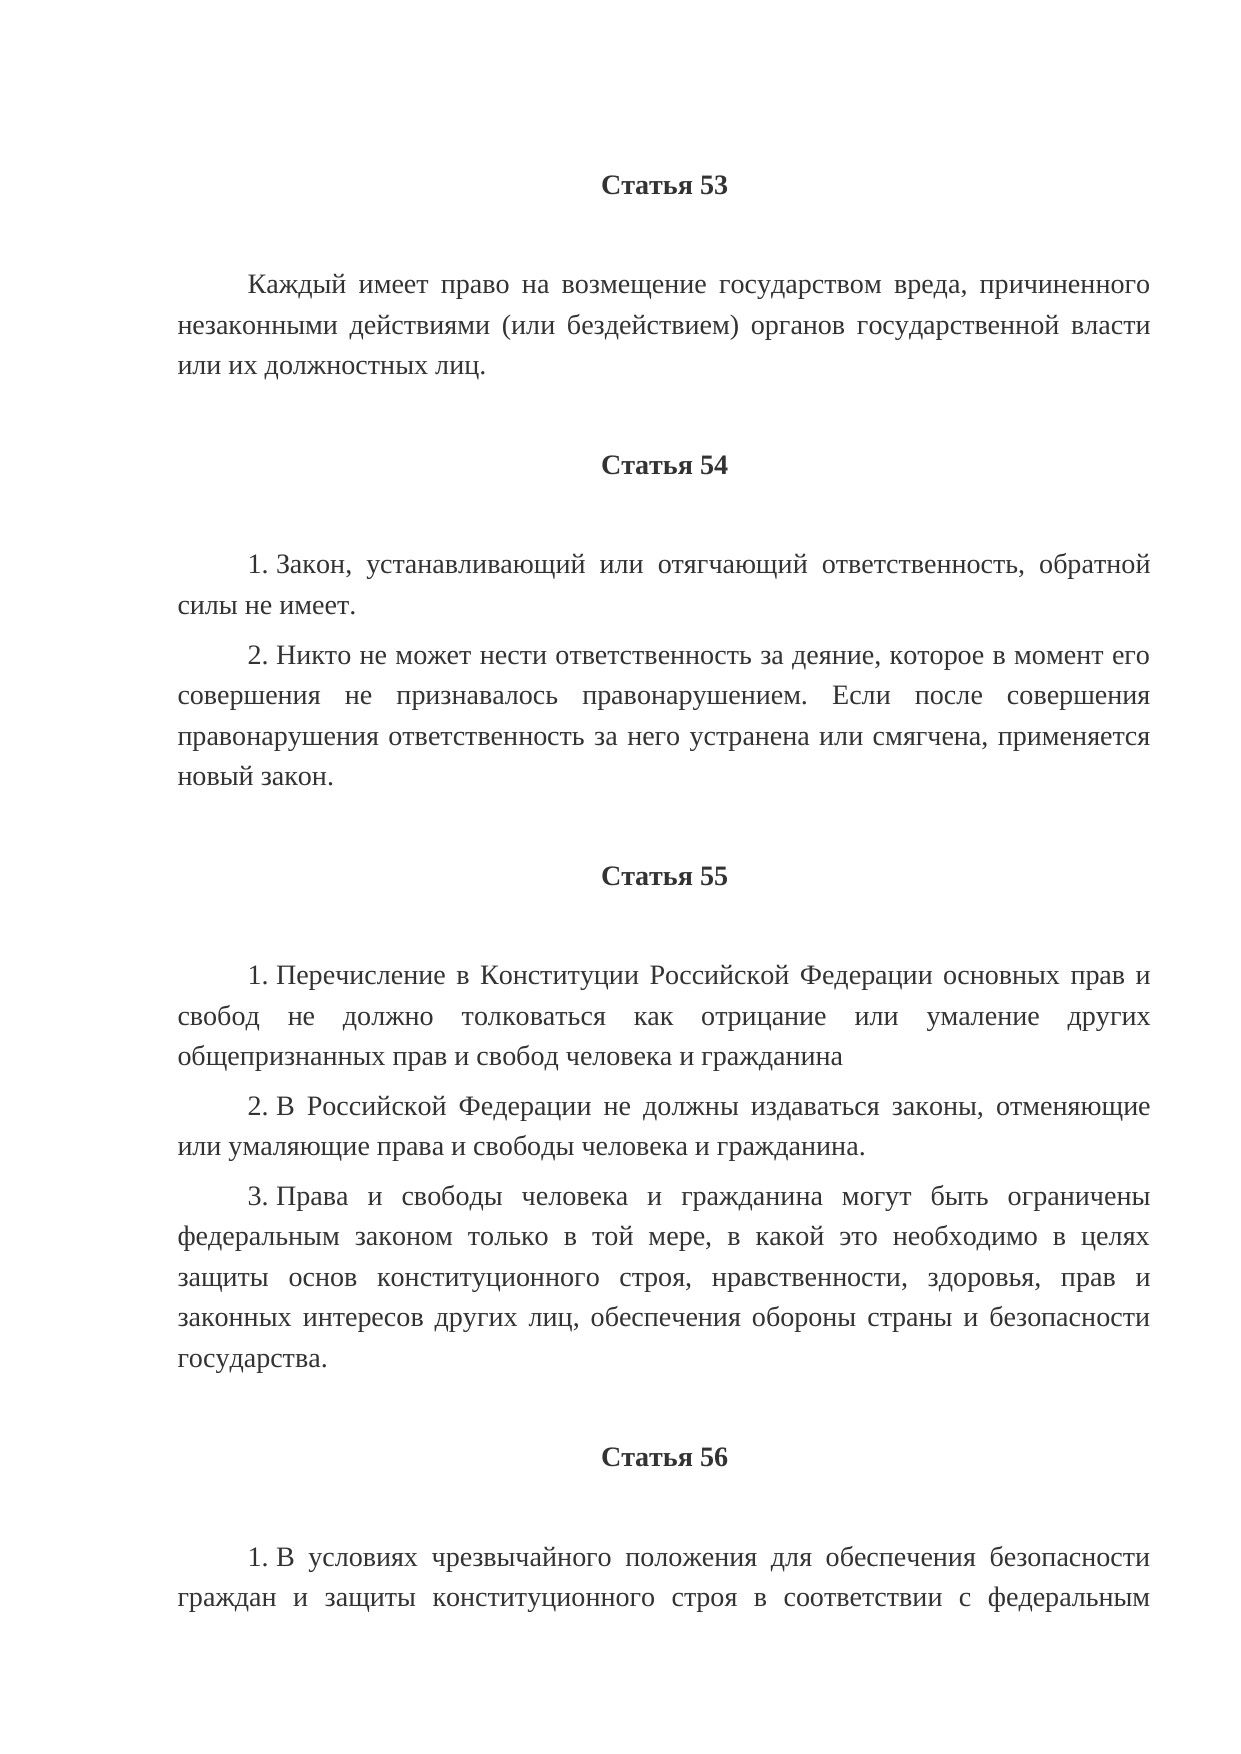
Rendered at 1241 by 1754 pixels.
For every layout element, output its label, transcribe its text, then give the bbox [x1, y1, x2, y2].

text 2. Никто не может нести ответственность за деяние, которое в момент его совершения не признавалось правонарушением. Если после совершения правонарушения ответственность за него устранена или смягчена, применяется новый закон. [177, 638, 1152, 791]
text Каждый имеет право на возмещение государством вреда, причиненного незаконными действиями (или бездействием) органов государственной власти или их должностных лиц. [177, 267, 1152, 381]
text 1. Перечисление в Конституции Российской Федерации основных прав и свобод не должно толковаться как отрицание или умаление других общепризнанных прав и свобод человека и гражданина [177, 958, 1152, 1071]
text Статья 56 [247, 1440, 1081, 1473]
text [177, 1540, 1152, 1613]
text Статья 55 [247, 858, 1081, 891]
text Статья 54 [247, 448, 1081, 480]
text 3. Права и свободы человека и гражданина могут быть ограничены федеральным законом только в той мере, в какой это необходимо в целях защиты основ конституционного строя, нравственности, здоровья, прав и законных интересов других лиц, обеспечения обороны страны и безопасности государства. [177, 1179, 1152, 1373]
text Статья 53 [247, 168, 1081, 200]
text 2. В Российской Федерации не должны издаваться законы, отменяющие или умаляющие права и свободы человека и гражданина. [177, 1089, 1152, 1162]
text 1. Закон, устанавливающий или отягчающий ответственность, обратной силы не имеет. [177, 547, 1152, 620]
